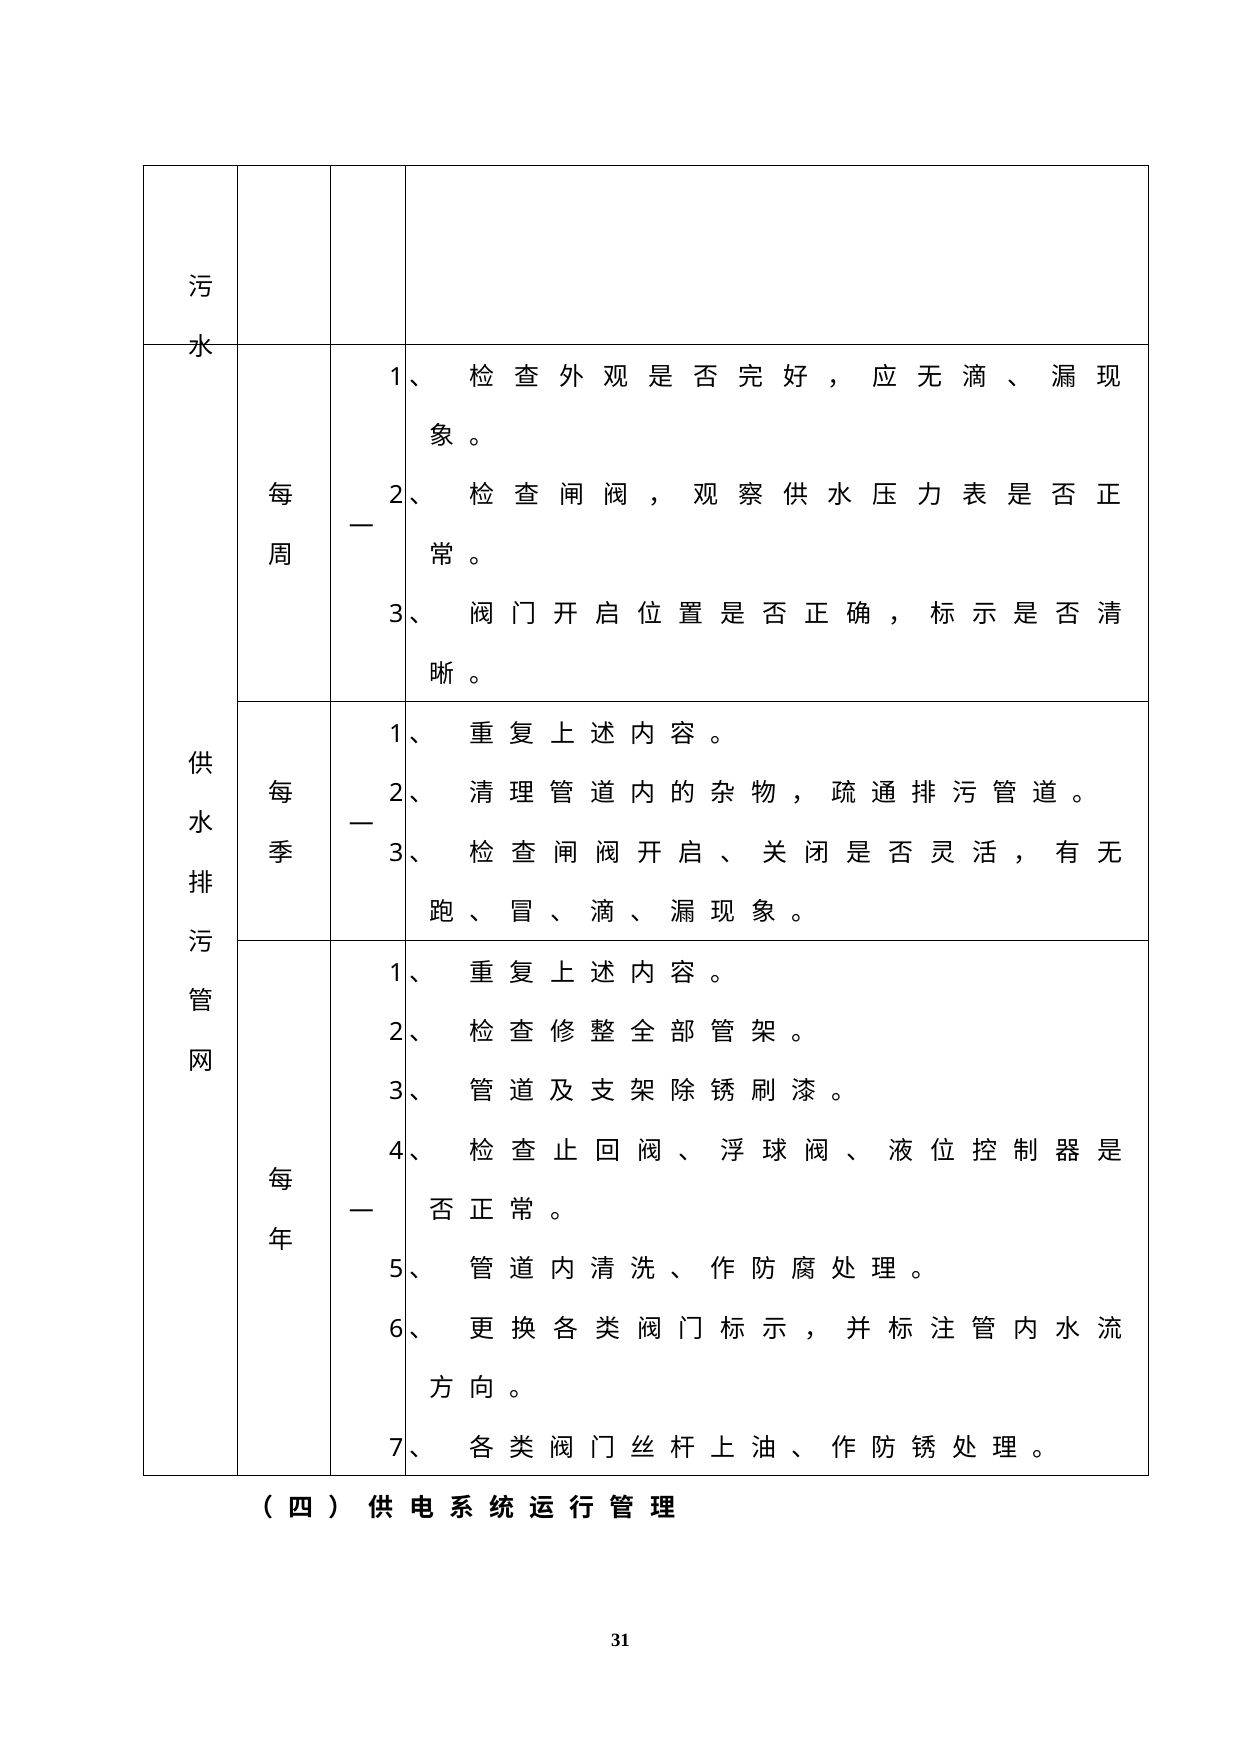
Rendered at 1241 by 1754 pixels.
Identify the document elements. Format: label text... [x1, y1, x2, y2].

table_cell 每周 [238, 345, 330, 701]
table_cell 检查外观是否完好，应无滴、漏现象。 检查闸阀，观察供水压力表是否正常。 阀门开启位置是否正确，标示是否清晰。 [406, 345, 1148, 701]
table_cell — [331, 166, 405, 344]
table_cell 半年 [238, 166, 330, 344]
table_cell 每年 [238, 941, 330, 1475]
table_cell — [331, 345, 405, 701]
table_cell 每季 [238, 702, 330, 939]
table_cell 重复上述内容。 检查修整全部管架。 管道及支架除锈刷漆。 检查止回阀、浮球阀、液位控制器是否正常。 管道内清洗、作防腐处理。 更换各类阀门标示，并标注管内水流方向。 各类阀门丝杆上油、作防锈处理。 [406, 941, 1148, 1475]
text （四）供电系统运行管理 [188, 1476, 1052, 1535]
table_cell — [331, 941, 405, 1475]
table_cell — [331, 702, 405, 939]
table_cell 重复上述内容。 清理管道内的杂物，疏通排污管道。 检查闸阀开启、关闭是否灵活，有无跑、冒、滴、漏现象。 [406, 702, 1148, 939]
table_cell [406, 166, 1148, 344]
table_cell 供水排污管网 [144, 345, 237, 1475]
